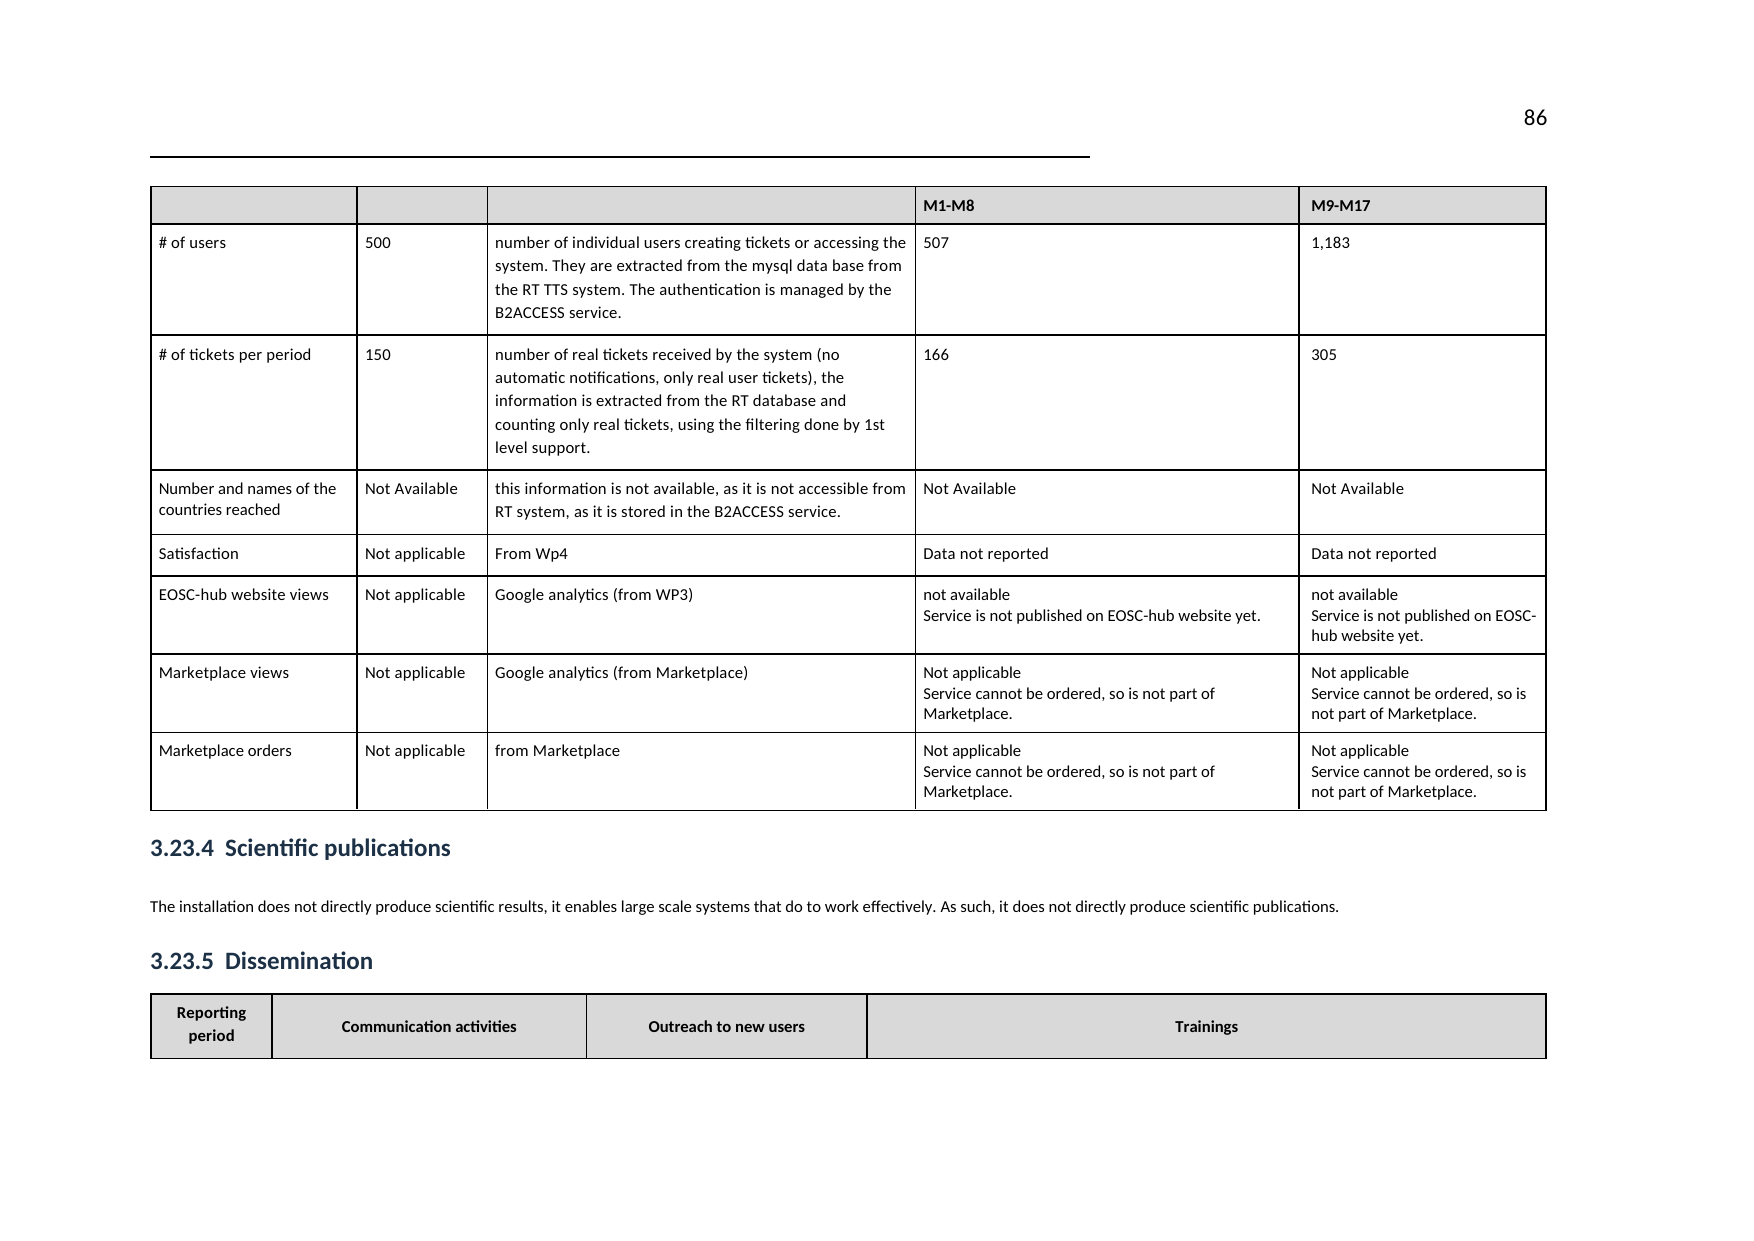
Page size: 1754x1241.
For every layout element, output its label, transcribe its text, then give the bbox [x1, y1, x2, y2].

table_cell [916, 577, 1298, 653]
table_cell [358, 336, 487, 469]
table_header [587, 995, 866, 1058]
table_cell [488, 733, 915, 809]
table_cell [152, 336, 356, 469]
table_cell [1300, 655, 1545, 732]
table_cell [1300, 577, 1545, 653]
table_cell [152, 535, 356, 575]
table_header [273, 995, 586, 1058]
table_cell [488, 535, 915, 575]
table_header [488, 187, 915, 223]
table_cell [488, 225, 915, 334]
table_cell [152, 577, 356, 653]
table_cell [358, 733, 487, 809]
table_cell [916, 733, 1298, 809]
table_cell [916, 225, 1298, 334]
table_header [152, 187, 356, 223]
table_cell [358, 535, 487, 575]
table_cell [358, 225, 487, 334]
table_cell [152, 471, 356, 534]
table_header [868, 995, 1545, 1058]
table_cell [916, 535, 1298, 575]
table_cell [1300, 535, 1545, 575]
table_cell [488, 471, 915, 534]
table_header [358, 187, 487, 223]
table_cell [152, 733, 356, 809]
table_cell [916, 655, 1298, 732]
subtitle Dissemination [150, 946, 1547, 976]
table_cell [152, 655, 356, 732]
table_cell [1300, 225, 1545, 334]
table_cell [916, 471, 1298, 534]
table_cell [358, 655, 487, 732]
text The installation does not directly produce scientific results, it enables large scale systems that do to work effectively. As such, it does not directly produce scientific publications. [150, 896, 1547, 916]
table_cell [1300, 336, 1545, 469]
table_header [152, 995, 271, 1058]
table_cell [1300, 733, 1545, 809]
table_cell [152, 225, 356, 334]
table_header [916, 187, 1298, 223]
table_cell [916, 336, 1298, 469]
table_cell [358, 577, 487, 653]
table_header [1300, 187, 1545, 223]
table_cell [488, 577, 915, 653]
subtitle Scientific publications [150, 832, 1547, 862]
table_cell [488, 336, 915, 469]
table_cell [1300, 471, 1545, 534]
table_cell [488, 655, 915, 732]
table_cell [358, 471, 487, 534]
